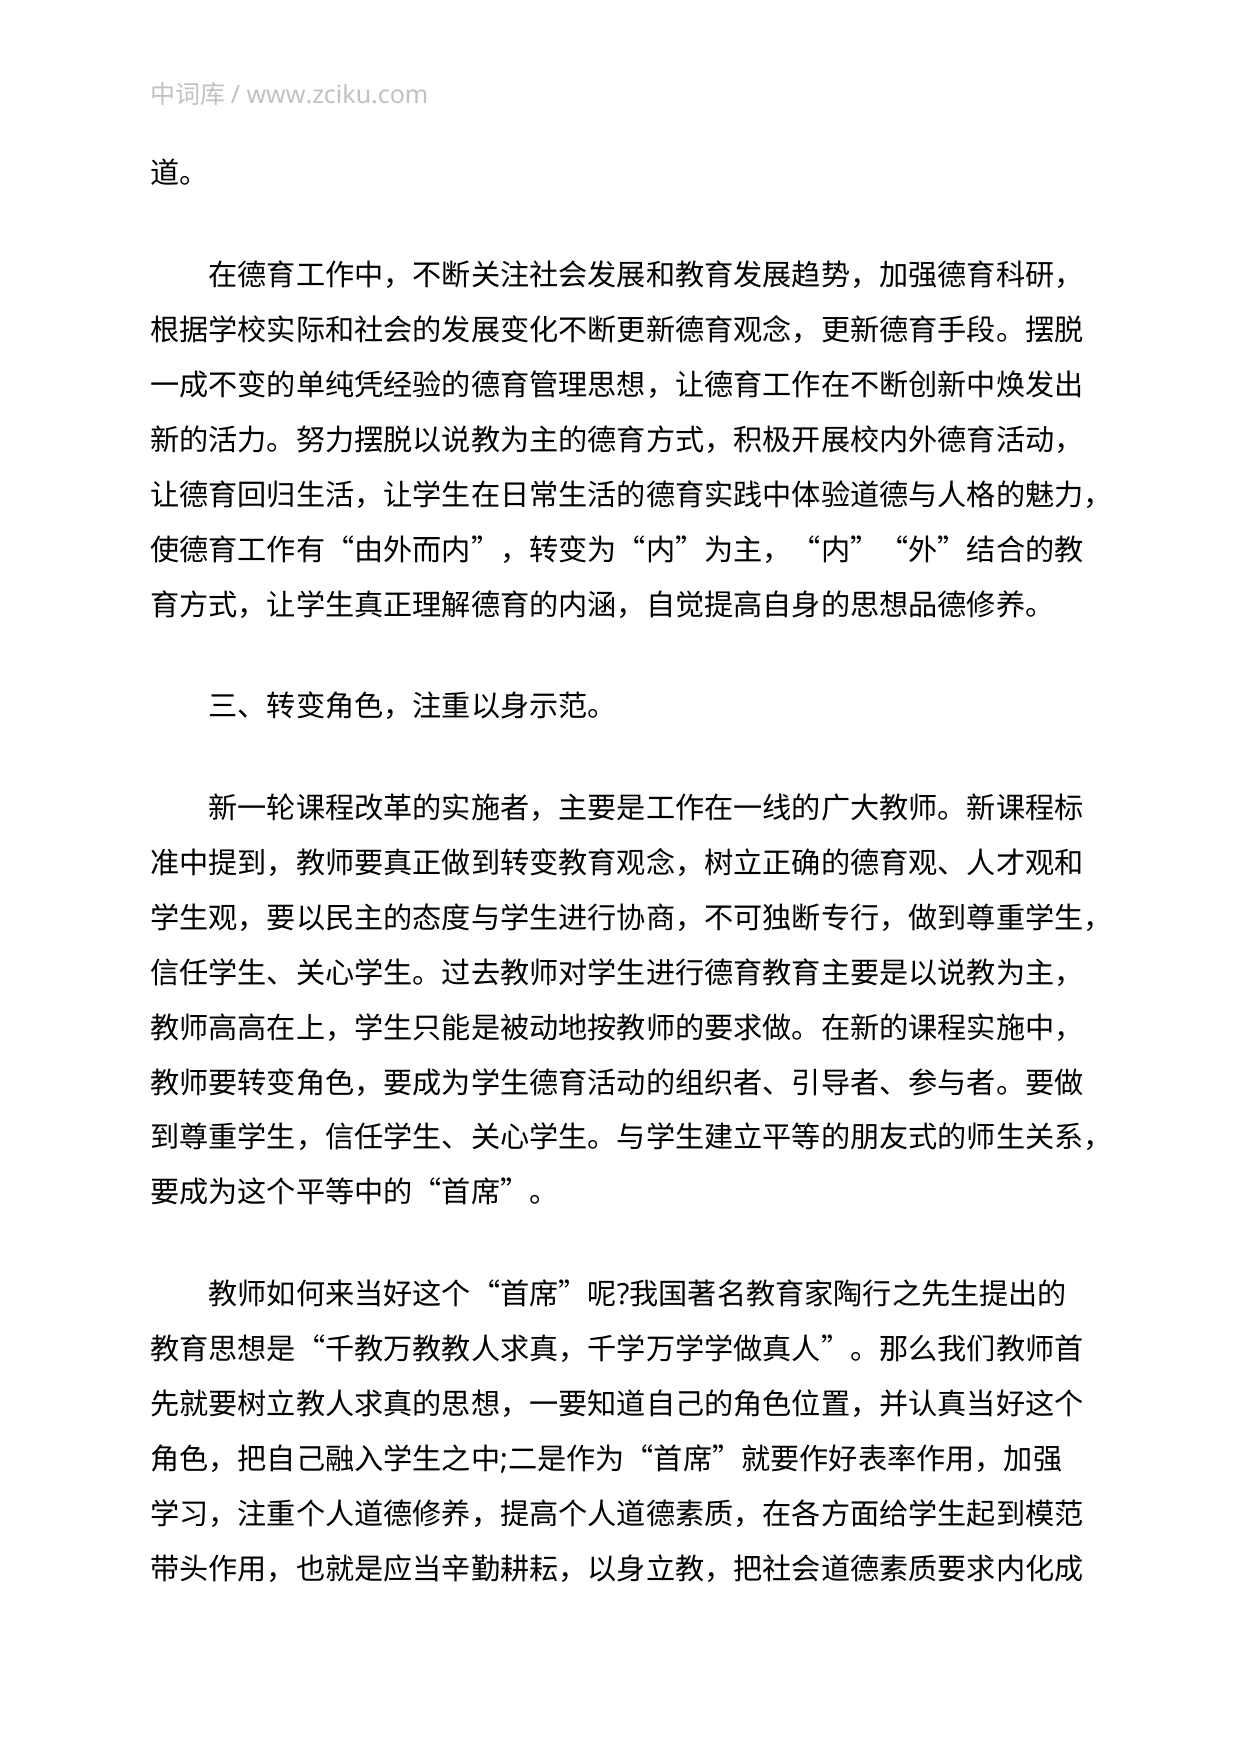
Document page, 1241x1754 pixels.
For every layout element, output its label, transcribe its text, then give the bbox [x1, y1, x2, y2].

text 在德育工作中，不断关注社会发展和教育发展趋势，加强德育科研，根据学校实际和社会的发展变化不断更新德育观念，更新德育手段。摆脱一成不变的单纯凭经验的德育管理思想，让德育工作在不断创新中焕发出新的活力。努力摆脱以说教为主的德育方式，积极开展校内外德育活动，让德育回归生活，让学生在日常生活的德育实践中体验道德与人格的魅力，使德育工作有“由外而内”，转变为“内”为主，“内”“外”结合的教育方式，让学生真正理解德育的内涵，自觉提高自身的思想品德修养。 [150, 252, 1090, 623]
text 三、转变角色，注重以身示范。 [150, 683, 1090, 725]
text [150, 1271, 1090, 1588]
text 新一轮课程改革的实施者，主要是工作在一线的广大教师。新课程标准中提到，教师要真正做到转变教育观念，树立正确的德育观、人才观和学生观，要以民主的态度与学生进行协商，不可独断专行，做到尊重学生，信任学生、关心学生。过去教师对学生进行德育教育主要是以说教为主，教师高高在上，学生只能是被动地按教师的要求做。在新的课程实施中，教师要转变角色，要成为学生德育活动的组织者、引导者、参与者。要做到尊重学生，信任学生、关心学生。与学生建立平等的朋友式的师生关系，要成为这个平等中的“首席”。 [150, 785, 1090, 1211]
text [150, 150, 1090, 192]
